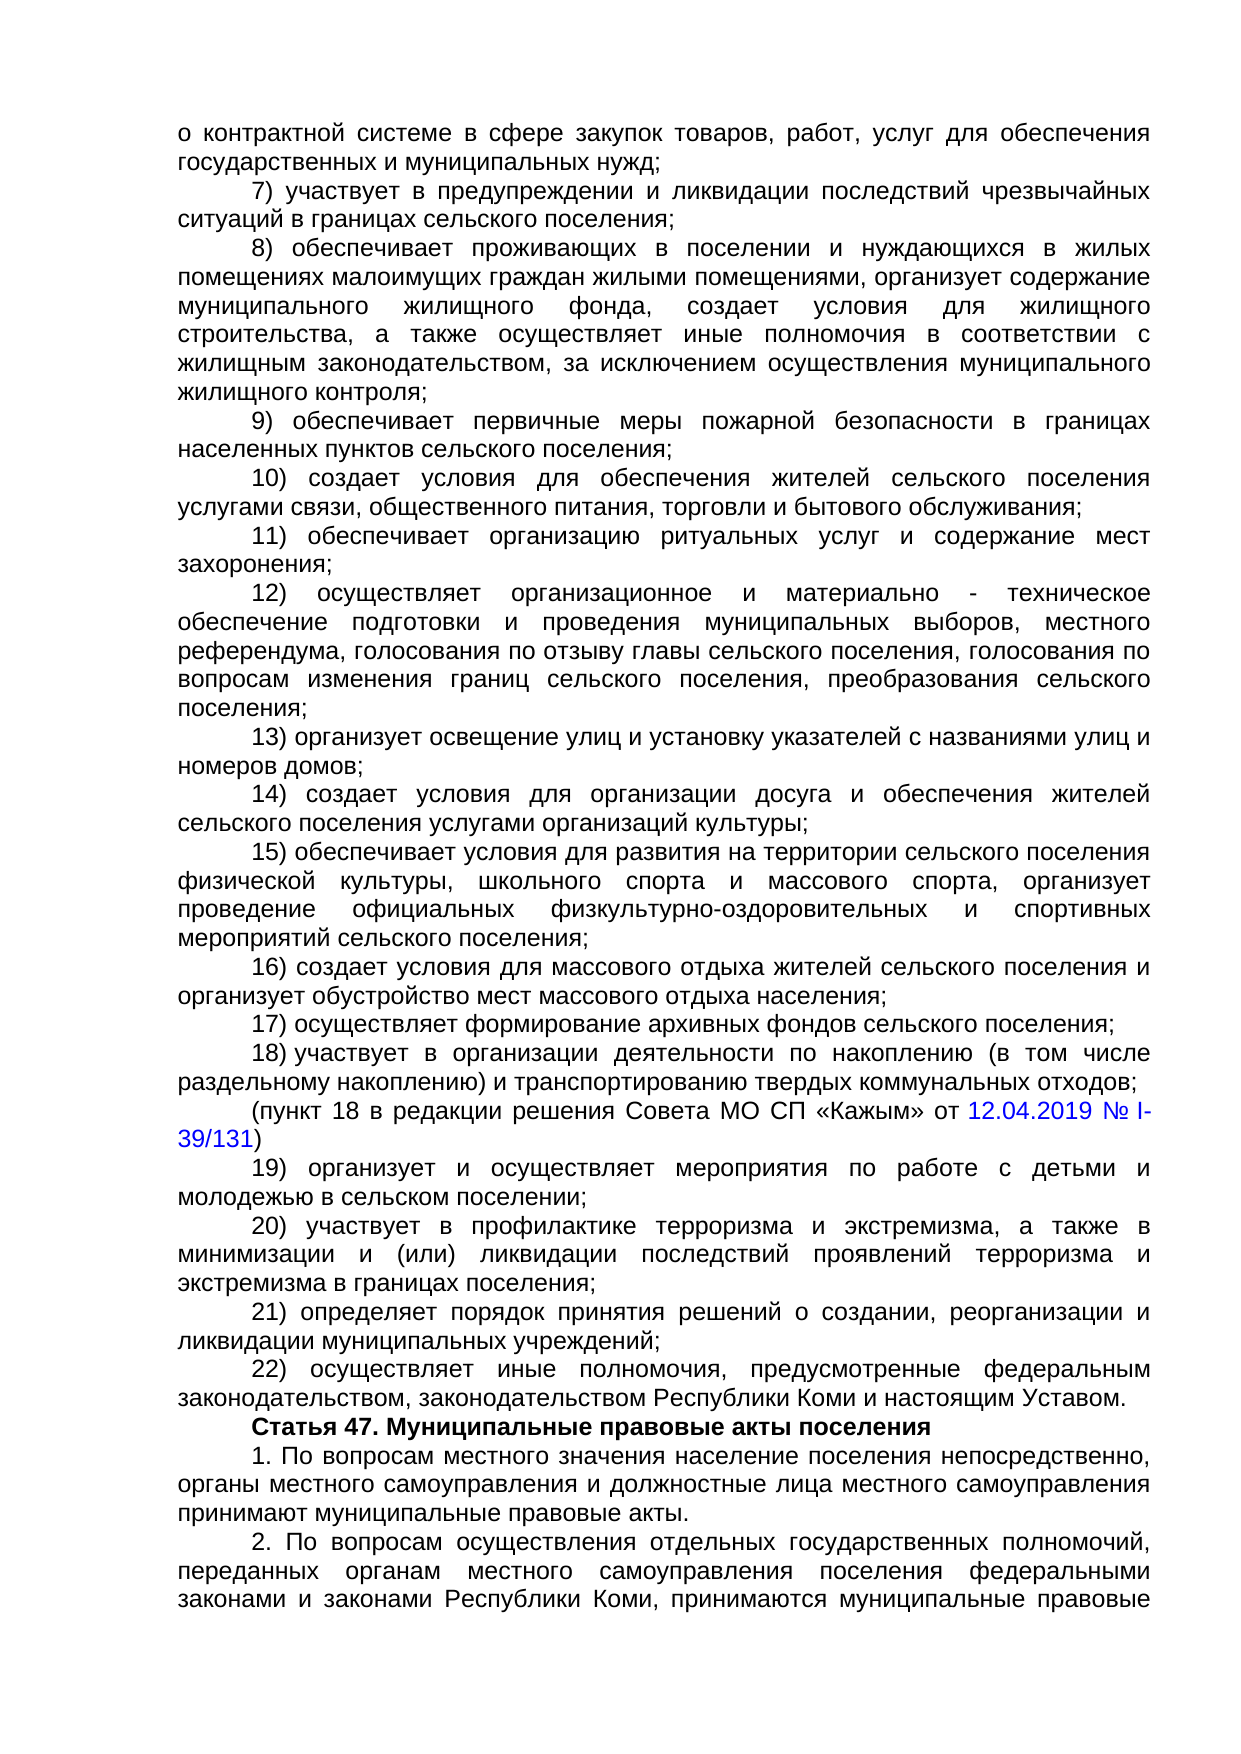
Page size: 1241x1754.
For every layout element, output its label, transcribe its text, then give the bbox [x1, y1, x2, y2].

text 11) обеспечивает организацию ритуальных услуг и содержание мест захоронения; [177, 521, 1152, 578]
text 16) создает условия для массового отдыха жителей сельского поселения и организует обустройство мест массового отдыха населения; [177, 952, 1152, 1009]
text 22) осуществляет иные полномочия, предусмотренные федеральным законодательством, законодательством Республики Коми и настоящим Уставом. [177, 1354, 1152, 1412]
text 7) участвует в предупреждении и ликвидации последствий чрезвычайных ситуаций в границах сельского поселения; [177, 176, 1152, 233]
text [177, 1527, 1152, 1613]
text 1. По вопросам местного значения население поселения непосредственно, органы местного самоуправления и должностные лица местного самоуправления принимают муниципальные правовые акты. [177, 1441, 1152, 1527]
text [177, 118, 1152, 176]
text 8) обеспечивает проживающих в поселении и нуждающихся в жилых помещениях малоимущих граждан жилыми помещениями, организует содержание муниципального жилищного фонда, создает условия для жилищного строительства, а также осуществляет иные полномочия в соответствии с жилищным законодательством, за исключением осуществления муниципального жилищного контроля; [177, 233, 1152, 406]
text (пункт 18 в редакции решения Совета МО СП «Кажым» от 12.04.2019 № I-39/131) [177, 1096, 1152, 1153]
text 14) создает условия для организации досуга и обеспечения жителей сельского поселения услугами организаций культуры; [177, 779, 1152, 837]
text Статья 47. Муниципальные правовые акты поселения [177, 1412, 1152, 1441]
text 9) обеспечивает первичные меры пожарной безопасности в границах населенных пунктов сельского поселения; [177, 406, 1152, 463]
text 13) организует освещение улиц и установку указателей с названиями улиц и номеров домов; [177, 722, 1152, 779]
text 21) определяет порядок принятия решений о создании, реорганизации и ликвидации муниципальных учреждений; [177, 1297, 1152, 1354]
text 18) участвует в организации деятельности по накоплению (в том числе раздельному накоплению) и транспортированию твердых коммунальных отходов; [177, 1038, 1152, 1096]
text 10) создает условия для обеспечения жителей сельского поселения услугами связи, общественного питания, торговли и бытового обслуживания; [177, 463, 1152, 521]
text 20) участвует в профилактике терроризма и экстремизма, а также в минимизации и (или) ликвидации последствий проявлений терроризма и экстремизма в границах поселения; [177, 1211, 1152, 1297]
text 15) обеспечивает условия для развития на территории сельского поселения физической культуры, школьного спорта и массового спорта, организует проведение официальных физкультурно-оздоровительных и спортивных мероприятий сельского поселения; [177, 837, 1152, 952]
text 19) организует и осуществляет мероприятия по работе с детьми и молодежью в сельском поселении; [177, 1153, 1152, 1211]
text 12) осуществляет организационное и материально - техническое обеспечение подготовки и проведения муниципальных выборов, местного референдума, голосования по отзыву главы сельского поселения, голосования по вопросам изменения границ сельского поселения, преобразования сельского поселения; [177, 578, 1152, 722]
text 17) осуществляет формирование архивных фондов сельского поселения; [177, 1009, 1152, 1038]
